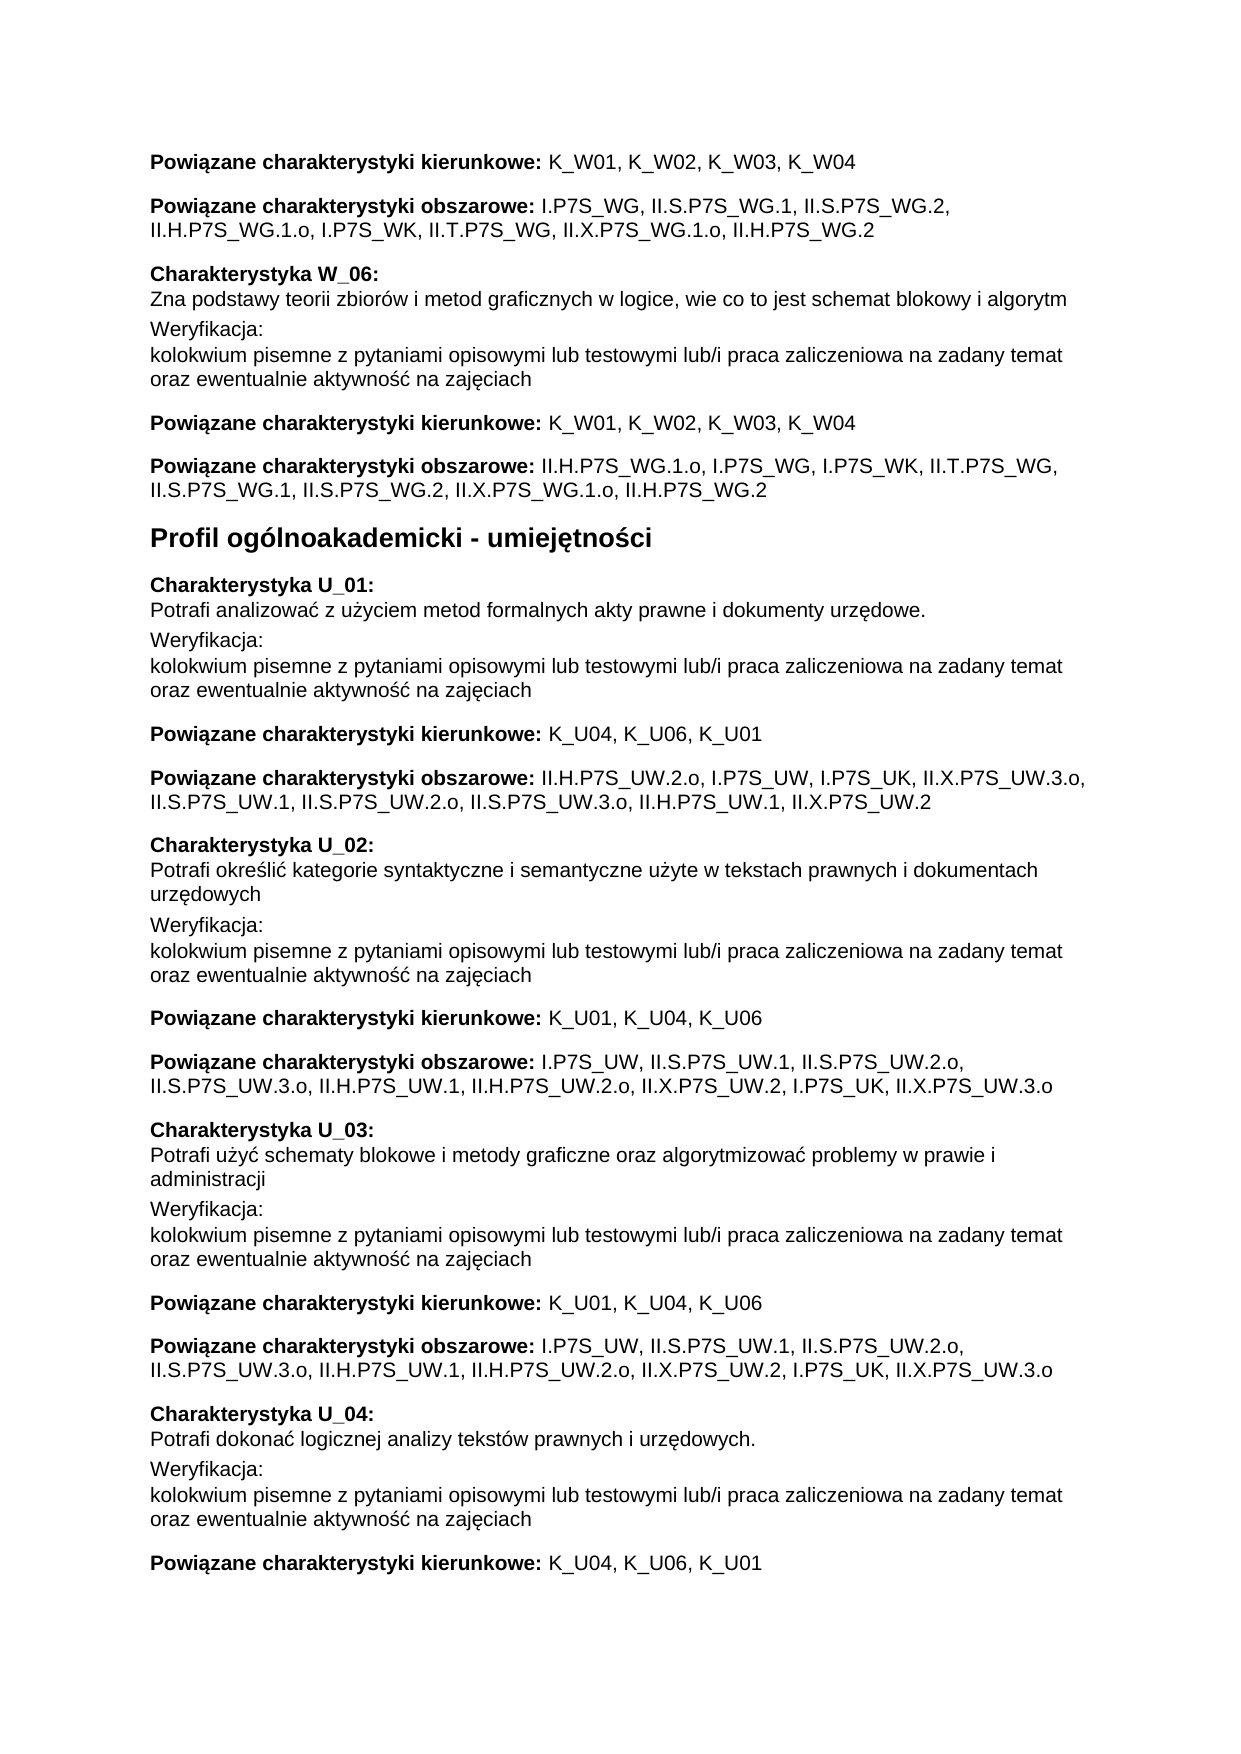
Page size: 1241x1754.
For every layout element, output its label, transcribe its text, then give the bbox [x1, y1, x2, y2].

text kolokwium pisemne z pytaniami opisowymi lub testowymi lub/i praca zaliczeniowa na zadany temat oraz ewentualnie aktywność na zajęciach [150, 938, 1090, 986]
text Powiązane charakterystyki obszarowe: II.H.P7S_WG.1.o, I.P7S_WG, I.P7S_WK, II.T.P7S_WG, II.S.P7S_WG.1, II.S.P7S_WG.2, II.X.P7S_WG.1.o, II.H.P7S_WG.2 [150, 454, 1090, 502]
text Weryfikacja: [150, 1197, 1090, 1221]
text Charakterystyka W_06: [150, 261, 1090, 285]
text Charakterystyka U_02: [150, 833, 1090, 857]
text kolokwium pisemne z pytaniami opisowymi lub testowymi lub/i praca zaliczeniowa na zadany temat oraz ewentualnie aktywność na zajęciach [150, 654, 1090, 702]
text Powiązane charakterystyki kierunkowe: K_U04, K_U06, K_U01 [150, 722, 1090, 746]
text Weryfikacja: [150, 628, 1090, 652]
text Potrafi dokonać logicznej analizy tekstów prawnych i urzędowych. [150, 1427, 1090, 1451]
text Powiązane charakterystyki kierunkowe: K_W01, K_W02, K_W03, K_W04 [150, 410, 1090, 434]
subtitle Profil ogólnoakademicki - umiejętności [150, 522, 1090, 553]
text Powiązane charakterystyki obszarowe: I.P7S_WG, II.S.P7S_WG.1, II.S.P7S_WG.2, II.H.P7S_WG.1.o, I.P7S_WK, II.T.P7S_WG, II.X.P7S_WG.1.o, II.H.P7S_WG.2 [150, 194, 1090, 242]
text Potrafi użyć schematy blokowe i metody graficzne oraz algorytmizować problemy w prawie i administracji [150, 1143, 1090, 1191]
text Charakterystyka U_04: [150, 1402, 1090, 1426]
text Powiązane charakterystyki kierunkowe: K_U04, K_U06, K_U01 [150, 1551, 1090, 1575]
text kolokwium pisemne z pytaniami opisowymi lub testowymi lub/i praca zaliczeniowa na zadany temat oraz ewentualnie aktywność na zajęciach [150, 1483, 1090, 1531]
text Powiązane charakterystyki obszarowe: II.H.P7S_UW.2.o, I.P7S_UW, I.P7S_UK, II.X.P7S_UW.3.o, II.S.P7S_UW.1, II.S.P7S_UW.2.o, II.S.P7S_UW.3.o, II.H.P7S_UW.1, II.X.P7S_UW.2 [150, 766, 1090, 813]
text Weryfikacja: [150, 317, 1090, 341]
text Weryfikacja: [150, 912, 1090, 936]
text Potrafi analizować z użyciem metod formalnych akty prawne i dokumenty urzędowe. [150, 598, 1090, 622]
text kolokwium pisemne z pytaniami opisowymi lub testowymi lub/i praca zaliczeniowa na zadany temat oraz ewentualnie aktywność na zajęciach [150, 1223, 1090, 1271]
text Potrafi określić kategorie syntaktyczne i semantyczne użyte w tekstach prawnych i dokumentach urzędowych [150, 858, 1090, 906]
text kolokwium pisemne z pytaniami opisowymi lub testowymi lub/i praca zaliczeniowa na zadany temat oraz ewentualnie aktywność na zajęciach [150, 343, 1090, 391]
text Weryfikacja: [150, 1457, 1090, 1481]
text Charakterystyka U_03: [150, 1118, 1090, 1142]
text Powiązane charakterystyki kierunkowe: K_W01, K_W02, K_W03, K_W04 [150, 150, 1090, 174]
text Powiązane charakterystyki kierunkowe: K_U01, K_U04, K_U06 [150, 1291, 1090, 1314]
text Powiązane charakterystyki kierunkowe: K_U01, K_U04, K_U06 [150, 1006, 1090, 1030]
text Charakterystyka U_01: [150, 573, 1090, 597]
text Zna podstawy teorii zbiorów i metod graficznych w logice, wie co to jest schemat blokowy i algorytm [150, 286, 1090, 310]
